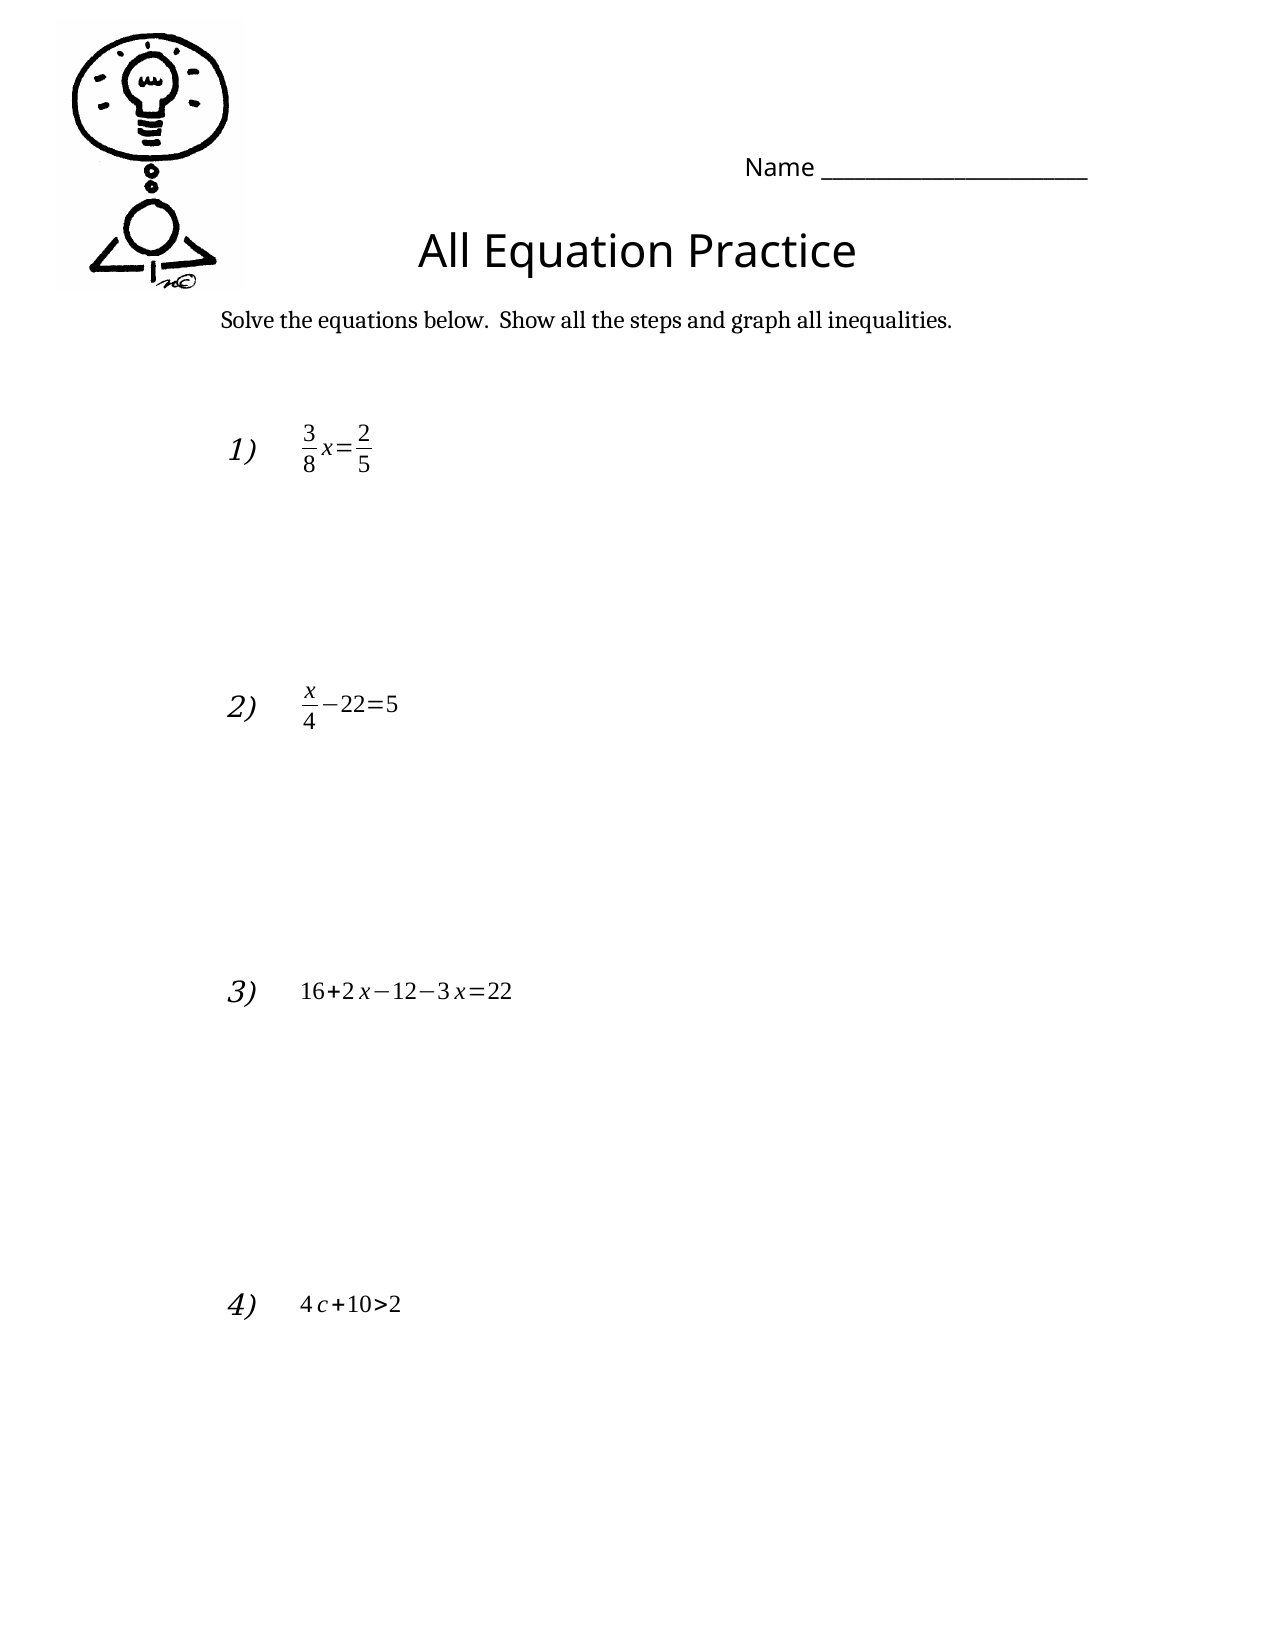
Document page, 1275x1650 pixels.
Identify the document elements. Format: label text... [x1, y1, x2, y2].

text Name ________________________ [244, 150, 1087, 184]
text All Equation Practice [244, 218, 1087, 281]
picture [56, 18, 244, 290]
